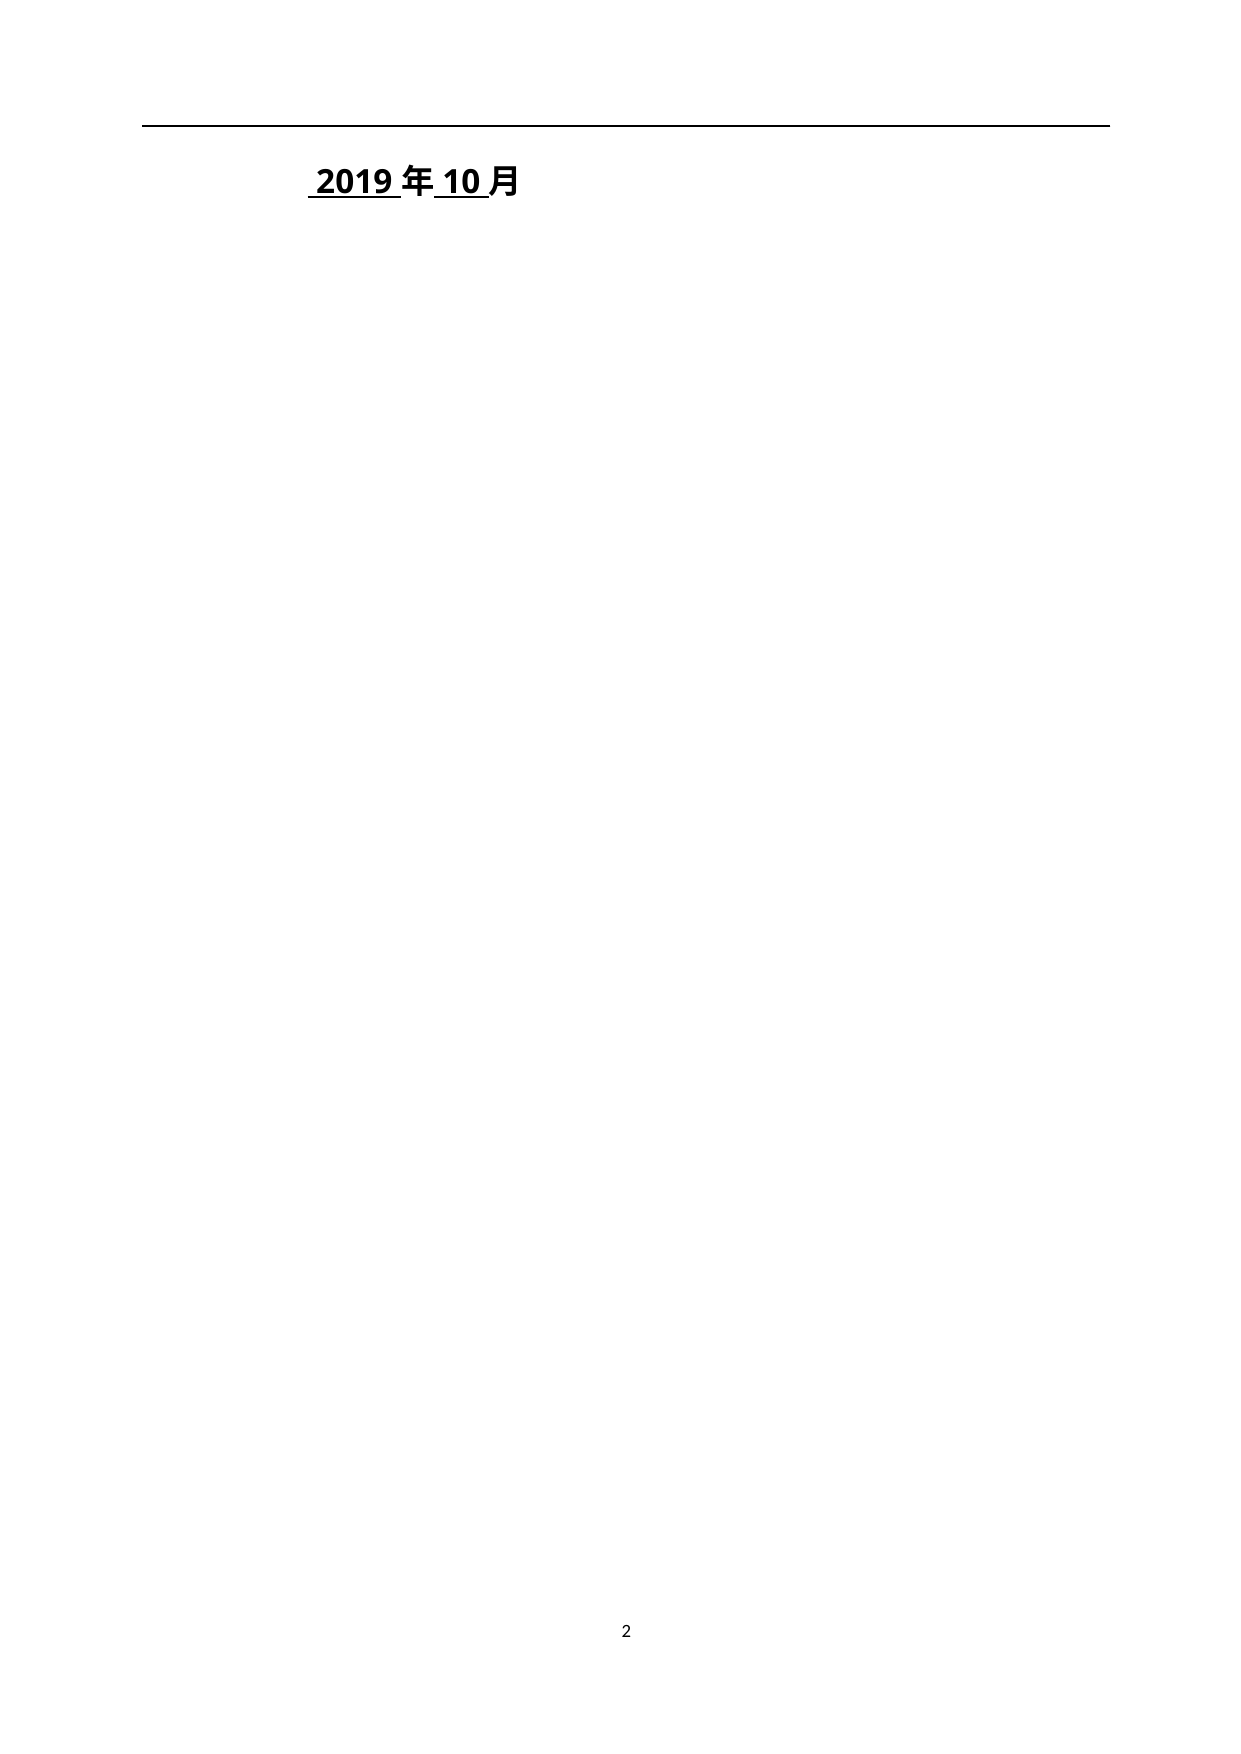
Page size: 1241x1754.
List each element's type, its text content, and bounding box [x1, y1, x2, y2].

text 2019 年 10 月 [142, 146, 1110, 211]
